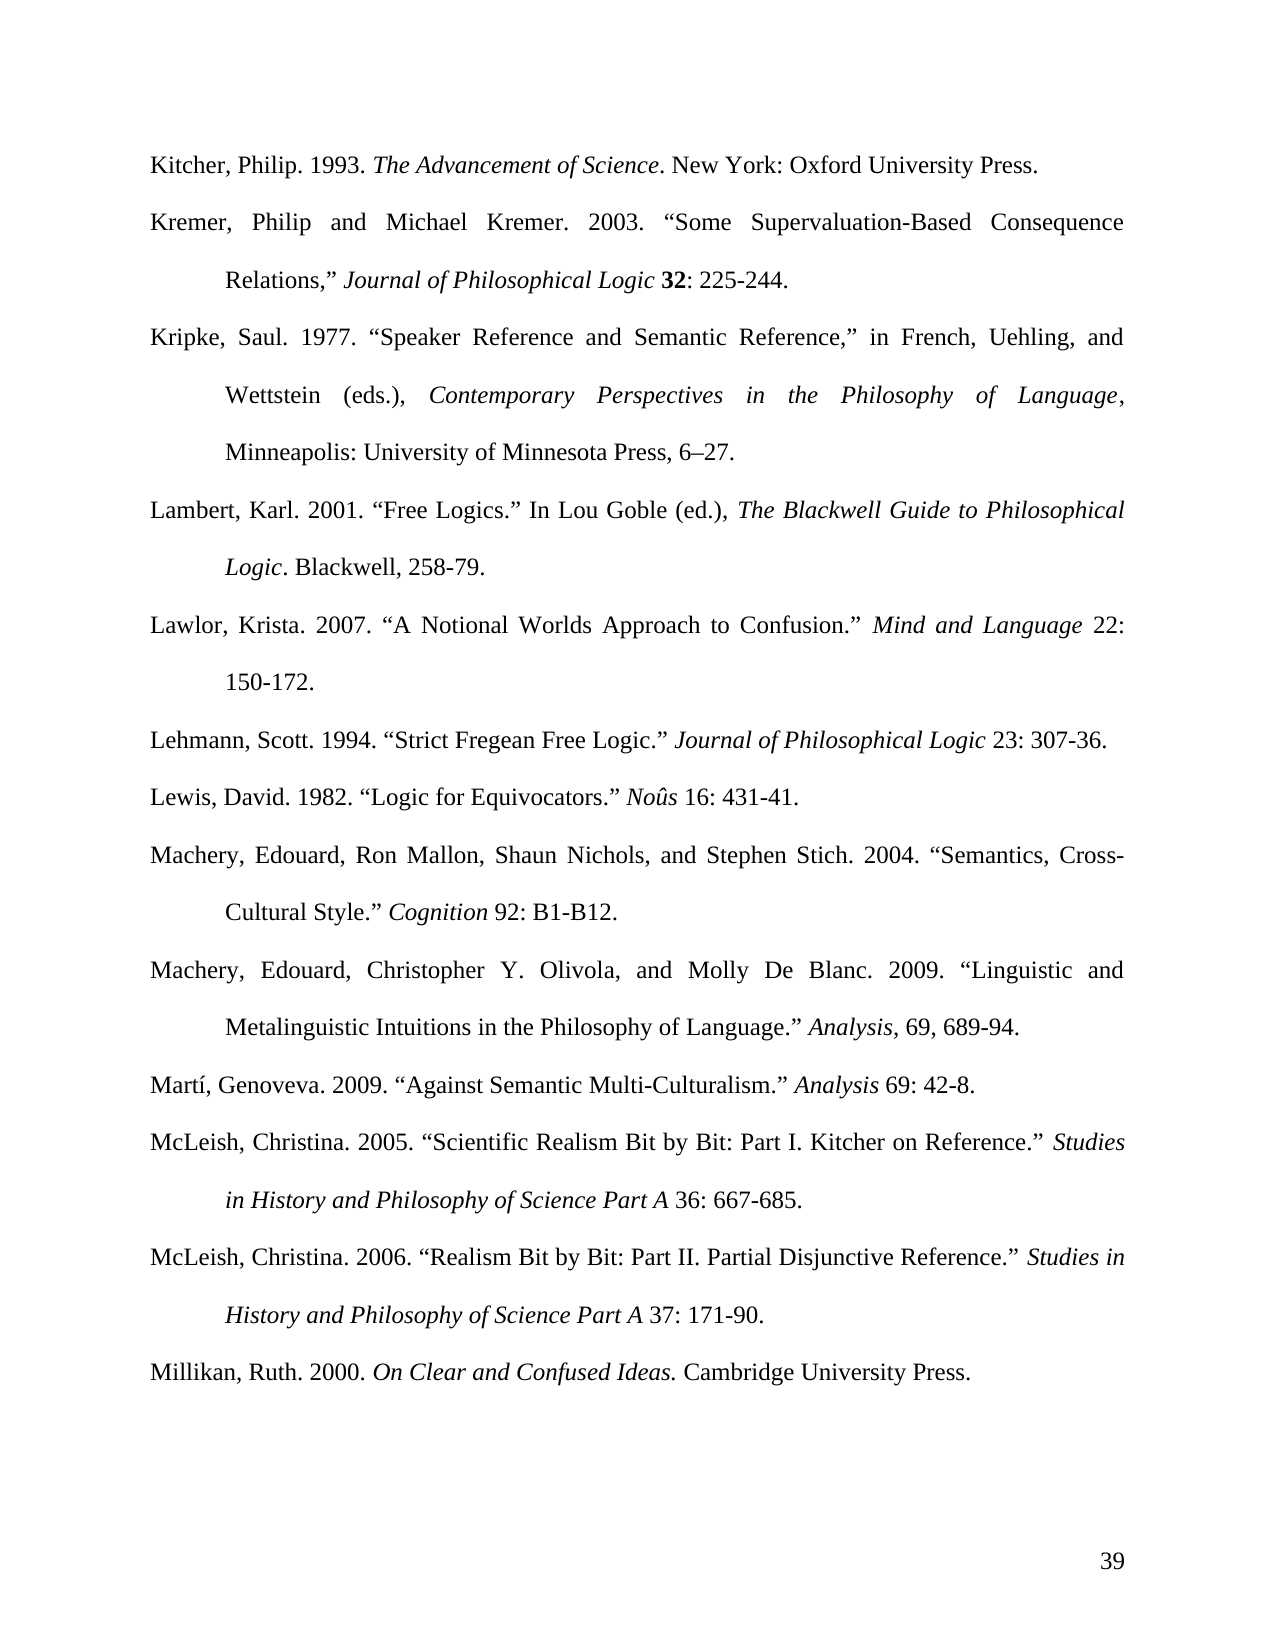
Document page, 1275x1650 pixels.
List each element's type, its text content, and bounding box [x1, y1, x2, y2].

text Kremer, Philip and Michael Kremer. 2003. “Some Supervaluation-Based Consequence Relations,” Journal of Philosophical Logic 32: 225-244. [150, 207, 1125, 294]
text Lehmann, Scott. 1994. “Strict Fregean Free Logic.” Journal of Philosophical Logic 23: 307-36. [150, 725, 1125, 754]
text Martí, Genoveva. 2009. “Against Semantic Multi-Culturalism.” Analysis 69: 42-8. [150, 1070, 1125, 1099]
text Machery, Edouard, Ron Mallon, Shaun Nichols, and Stephen Stich. 2004. “Semantics, Cross-Cultural Style.” Cognition 92: B1-B12. [150, 840, 1125, 926]
text Millikan, Ruth. 2000. On Clear and Confused Ideas. Cambridge University Press. [150, 1357, 1125, 1386]
text Lambert, Karl. 2001. “Free Logics.” In Lou Goble (ed.), The Blackwell Guide to Philosophical Logic. Blackwell, 258-79. [150, 495, 1125, 581]
text McLeish, Christina. 2006. “Realism Bit by Bit: Part II. Partial Disjunctive Reference.” Studies in History and Philosophy of Science Part A 37: 171-90. [150, 1242, 1125, 1329]
text Kitcher, Philip. 1993. The Advancement of Science. New York: Oxford University Press. [150, 150, 1125, 179]
text McLeish, Christina. 2005. “Scientific Realism Bit by Bit: Part I. Kitcher on Reference.” Studies in History and Philosophy of Science Part A 36: 667-685. [150, 1127, 1125, 1214]
text Machery, Edouard, Christopher Y. Olivola, and Molly De Blanc. 2009. “Linguistic and Metalinguistic Intuitions in the Philosophy of Language.” Analysis, 69, 689-94. [150, 955, 1125, 1041]
text Lewis, David. 1982. “Logic for Equivocators.” Noûs 16: 431-41. [150, 782, 1125, 811]
text Kripke, Saul. 1977. “Speaker Reference and Semantic Reference,” in French, Uehling, and Wettstein (eds.), Contemporary Perspectives in the Philosophy of Language, Minneapolis: University of Minnesota Press, 6–27. [150, 322, 1125, 466]
text Lawlor, Krista. 2007. “A Notional Worlds Approach to Confusion.” Mind and Language 22: 150-172. [150, 610, 1125, 696]
